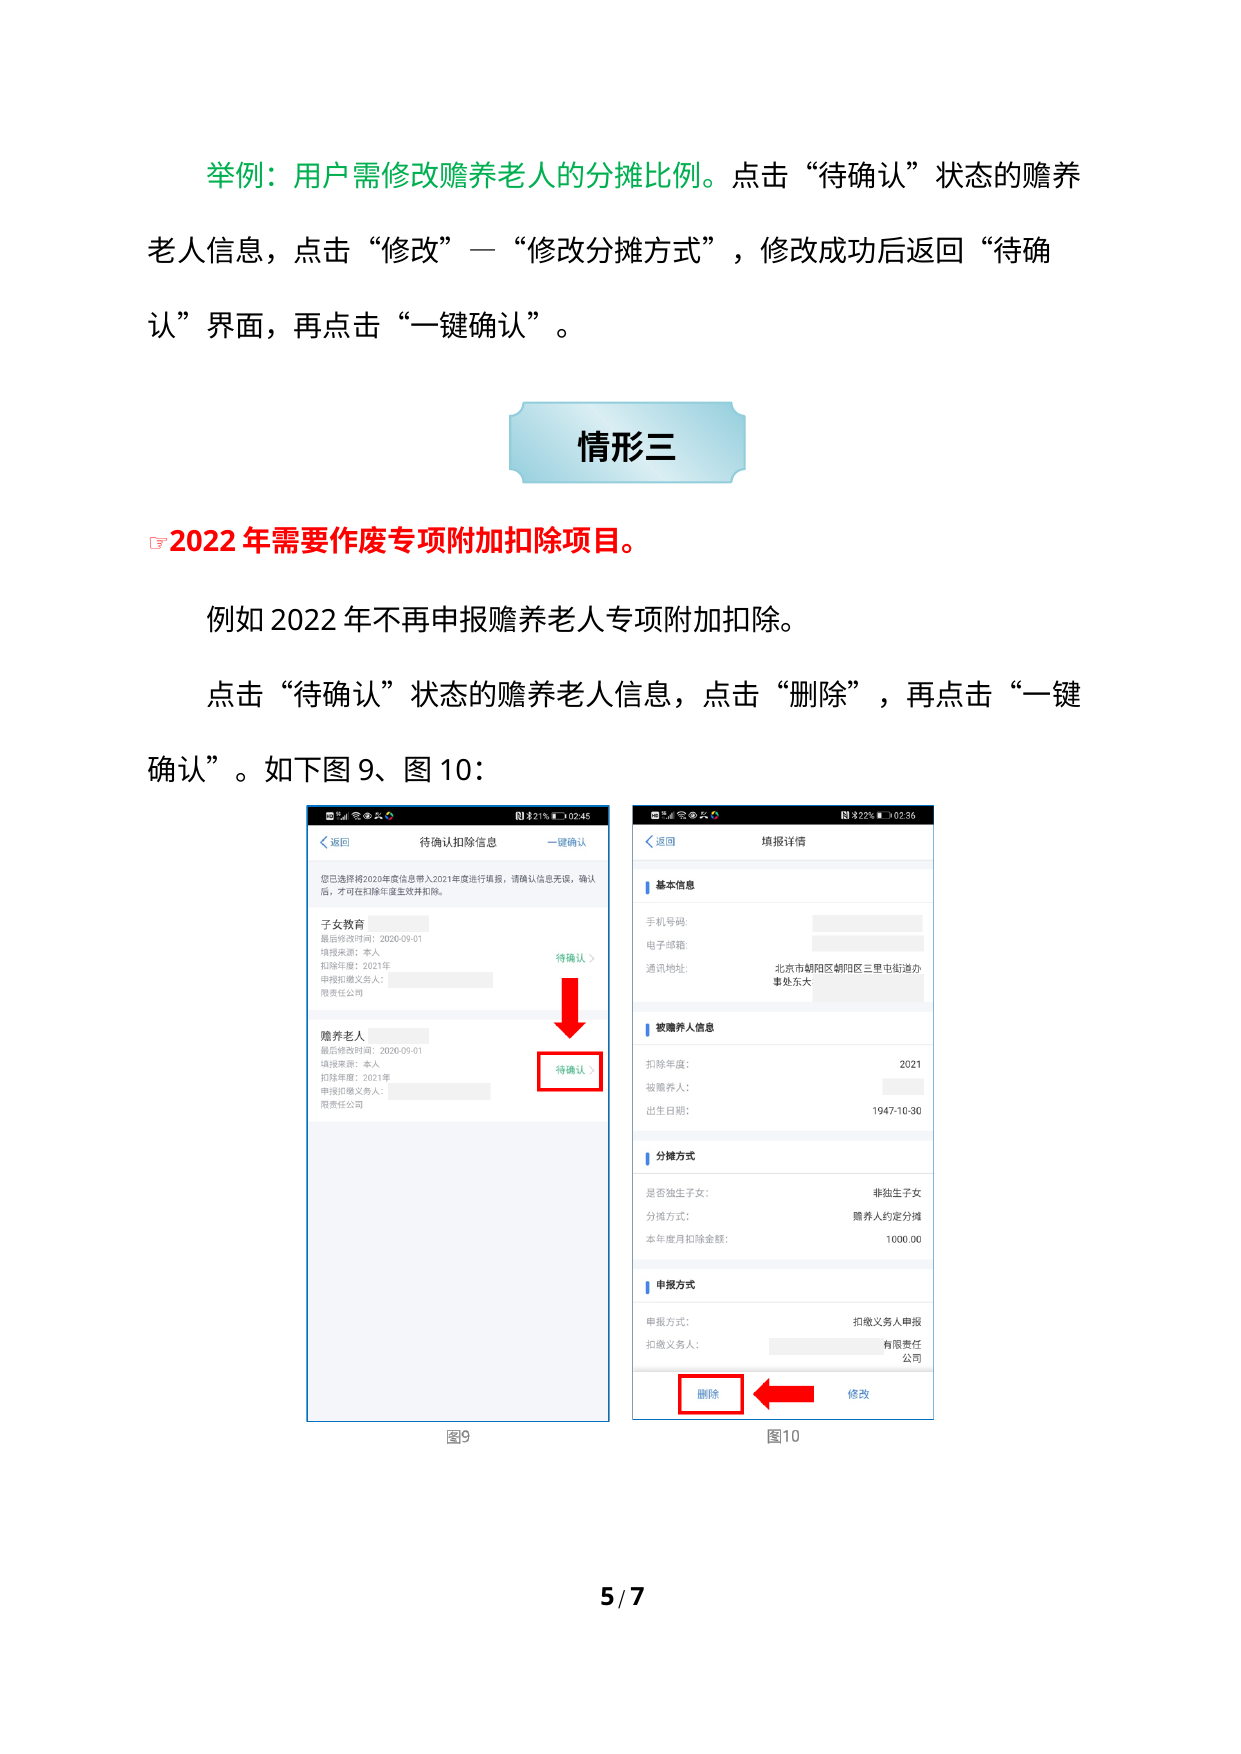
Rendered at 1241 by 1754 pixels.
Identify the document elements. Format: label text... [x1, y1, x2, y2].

text 举例：用户需修改赡养老人的分摊比例。点击“待确认”状态的赡养老人信息，点击“修改”—“修改分摊方式”，修改成功后返回“待确认”界面，再点击“一键确认”。 [148, 136, 1092, 361]
picture [306, 805, 934, 1455]
text ☞2022年需要作废专项附加扣除项目。 [148, 517, 1092, 559]
text 例如2022年不再申报赡养老人专项附加扣除。 [148, 580, 1092, 655]
text 点击“待确认”状态的赡养老人信息，点击“删除”，再点击“一键确认”。如下图9、图10： [148, 655, 1092, 805]
